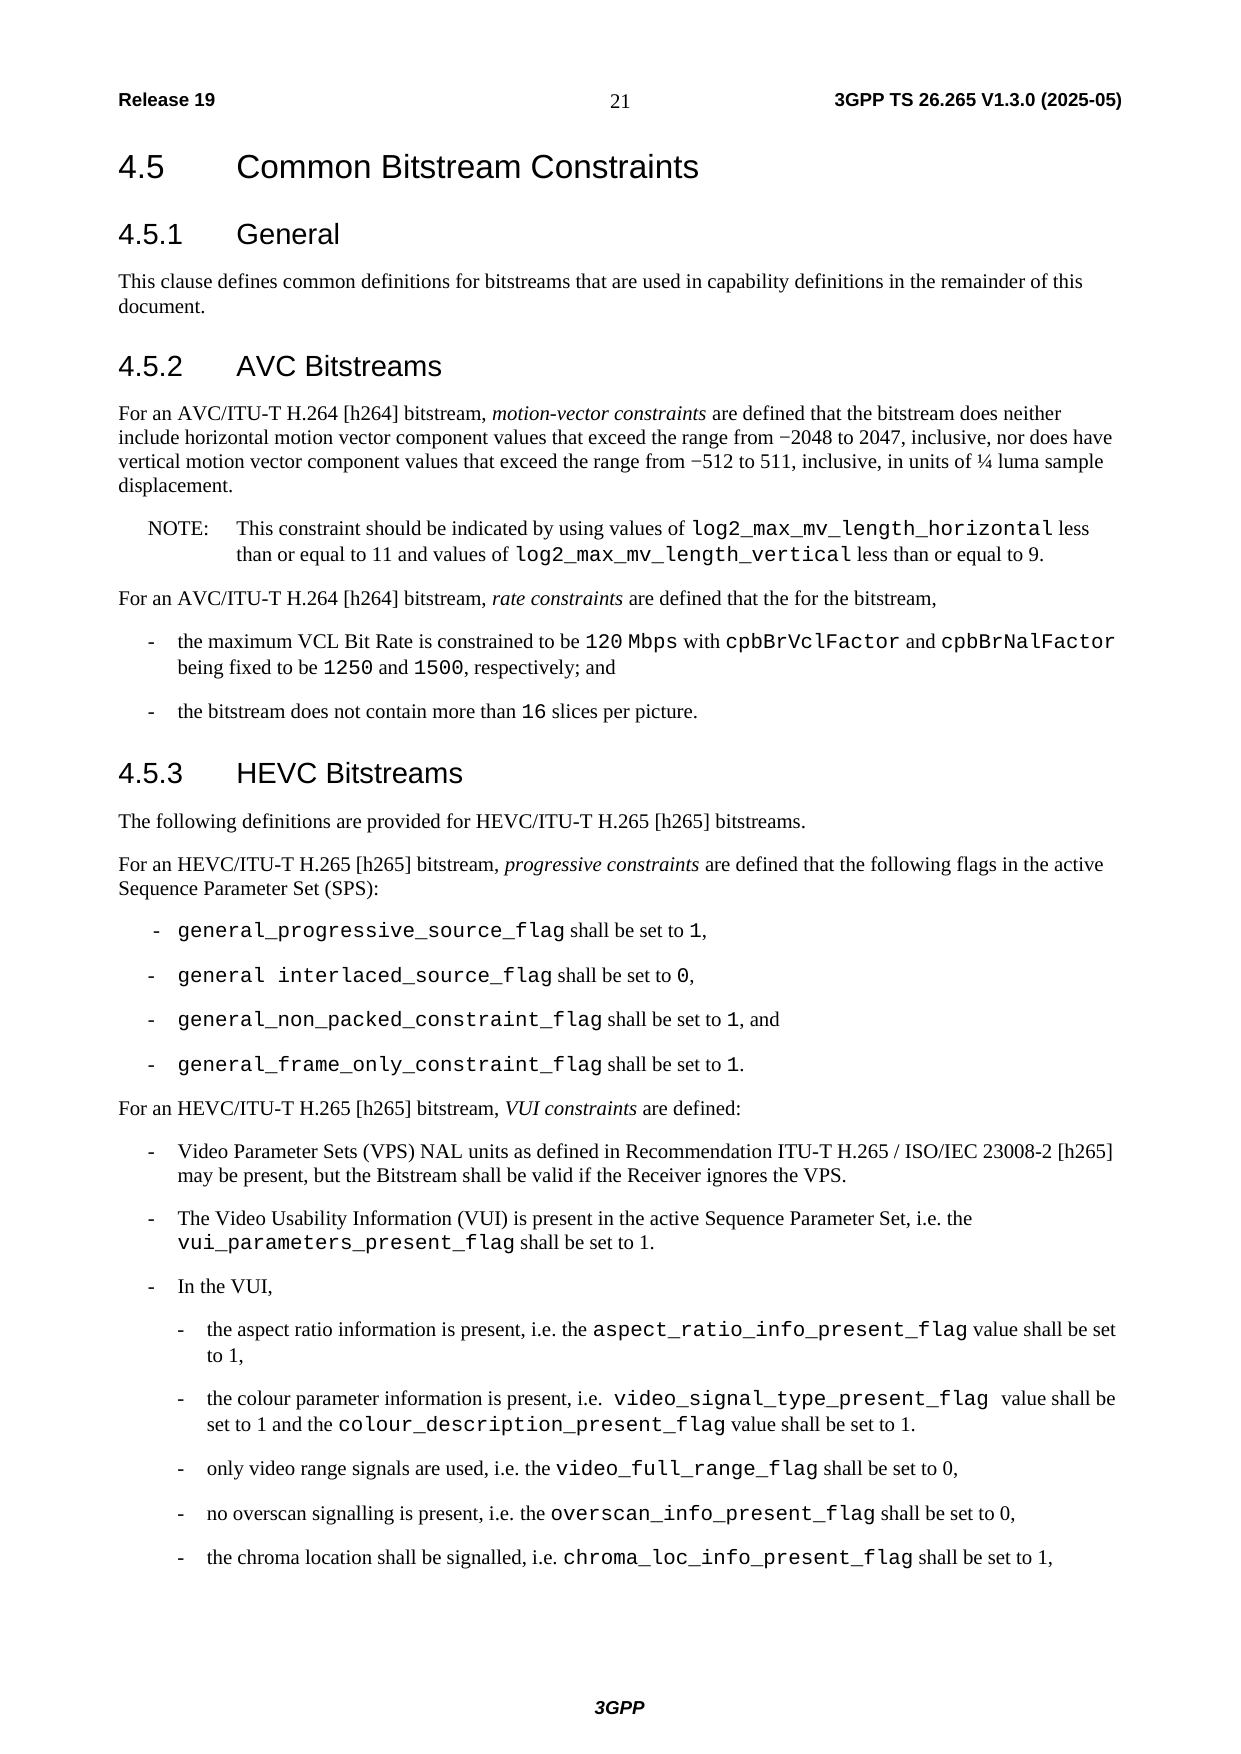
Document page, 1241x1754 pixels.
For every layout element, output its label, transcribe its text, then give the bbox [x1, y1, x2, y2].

text For an HEVC/ITU-T H.265 [h265] bitstream, VUI constraints are defined: [118, 1096, 1122, 1120]
text - only video range signals are used, i.e. the video_full_range_flag shall be set to 0, [177, 1456, 1122, 1482]
text - the chroma location shall be signalled, i.e. chroma_loc_info_present_flag shall be set to 1, [177, 1545, 1122, 1571]
text - general_non_packed_constraint_flag shall be set to 1, and [148, 1007, 1122, 1033]
text - no overscan signalling is present, i.e. the overscan_info_present_flag shall be set to 0, [177, 1501, 1122, 1526]
text - general interlaced_source_flag shall be set to 0, [148, 963, 1122, 988]
text - In the VUI, [148, 1274, 1122, 1298]
text - the colour parameter information is present, i.e. video_signal_type_present_flag value shall be set to 1 and the colour_description_present_flag value shall be set to 1. [177, 1386, 1122, 1437]
text - general_frame_only_constraint_flag shall be set to 1. [148, 1052, 1122, 1077]
text For an AVC/ITU-T H.264 [h264] bitstream, motion-vector constraints are defined that the bitstream does neither include horizontal motion vector component values that exceed the range from −2048 to 2047, inclusive, nor does have vertical motion vector component values that exceed the range from −512 to 511, inclusive, in units of ¼ luma sample displacement. [118, 401, 1122, 497]
text For an HEVC/ITU-T H.265 [h265] bitstream, progressive constraints are defined that the following flags in the active Sequence Parameter Set (SPS): [118, 851, 1122, 899]
text The following definitions are provided for HEVC/ITU-T H.265 [h265] bitstreams. [118, 809, 1122, 833]
text - The Video Usability Information (VUI) is present in the active Sequence Parameter Set, i.e. the vui_parameters_present_flag shall be set to 1. [148, 1206, 1122, 1256]
subtitle 4.5 Common Bitstream Constraints [118, 147, 1122, 186]
text For an AVC/ITU-T H.264 [h264] bitstream, rate constraints are defined that the for the bitstream, [118, 586, 1122, 610]
subtitle 4.5.3 HEVC Bitstreams [118, 756, 1122, 790]
text - the aspect ratio information is present, i.e. the aspect_ratio_info_present_flag value shall be set to 1, [177, 1317, 1122, 1367]
text This clause defines common definitions for bitstreams that are used in capability definitions in the remainder of this document. [118, 269, 1122, 318]
text - Video Parameter Sets (VPS) NAL units as defined in Recommendation ITU-T H.265 / ISO/IEC 23008-2 [h265] may be present, but the Bitstream shall be valid if the Receiver ignores the VPS. [148, 1139, 1122, 1187]
subtitle 4.5.2 AVC Bitstreams [118, 349, 1122, 382]
subtitle 4.5.1 General [118, 217, 1122, 251]
text - the maximum VCL Bit Rate is constrained to be 120 Mbps with cpbBrVclFactor and cpbBrNalFactor being fixed to be 1250 and 1500, respectively; and [148, 629, 1122, 681]
text - the bitstream does not contain more than 16 slices per picture. [148, 699, 1122, 725]
text NOTE: This constraint should be indicated by using values of log2_max_mv_length_horizontal less than or equal to 11 and values of log2_max_mv_length_vertical less than or equal to 9. [148, 516, 1122, 568]
text - general_progressive_source_flag shall be set to 1, [148, 918, 1122, 944]
